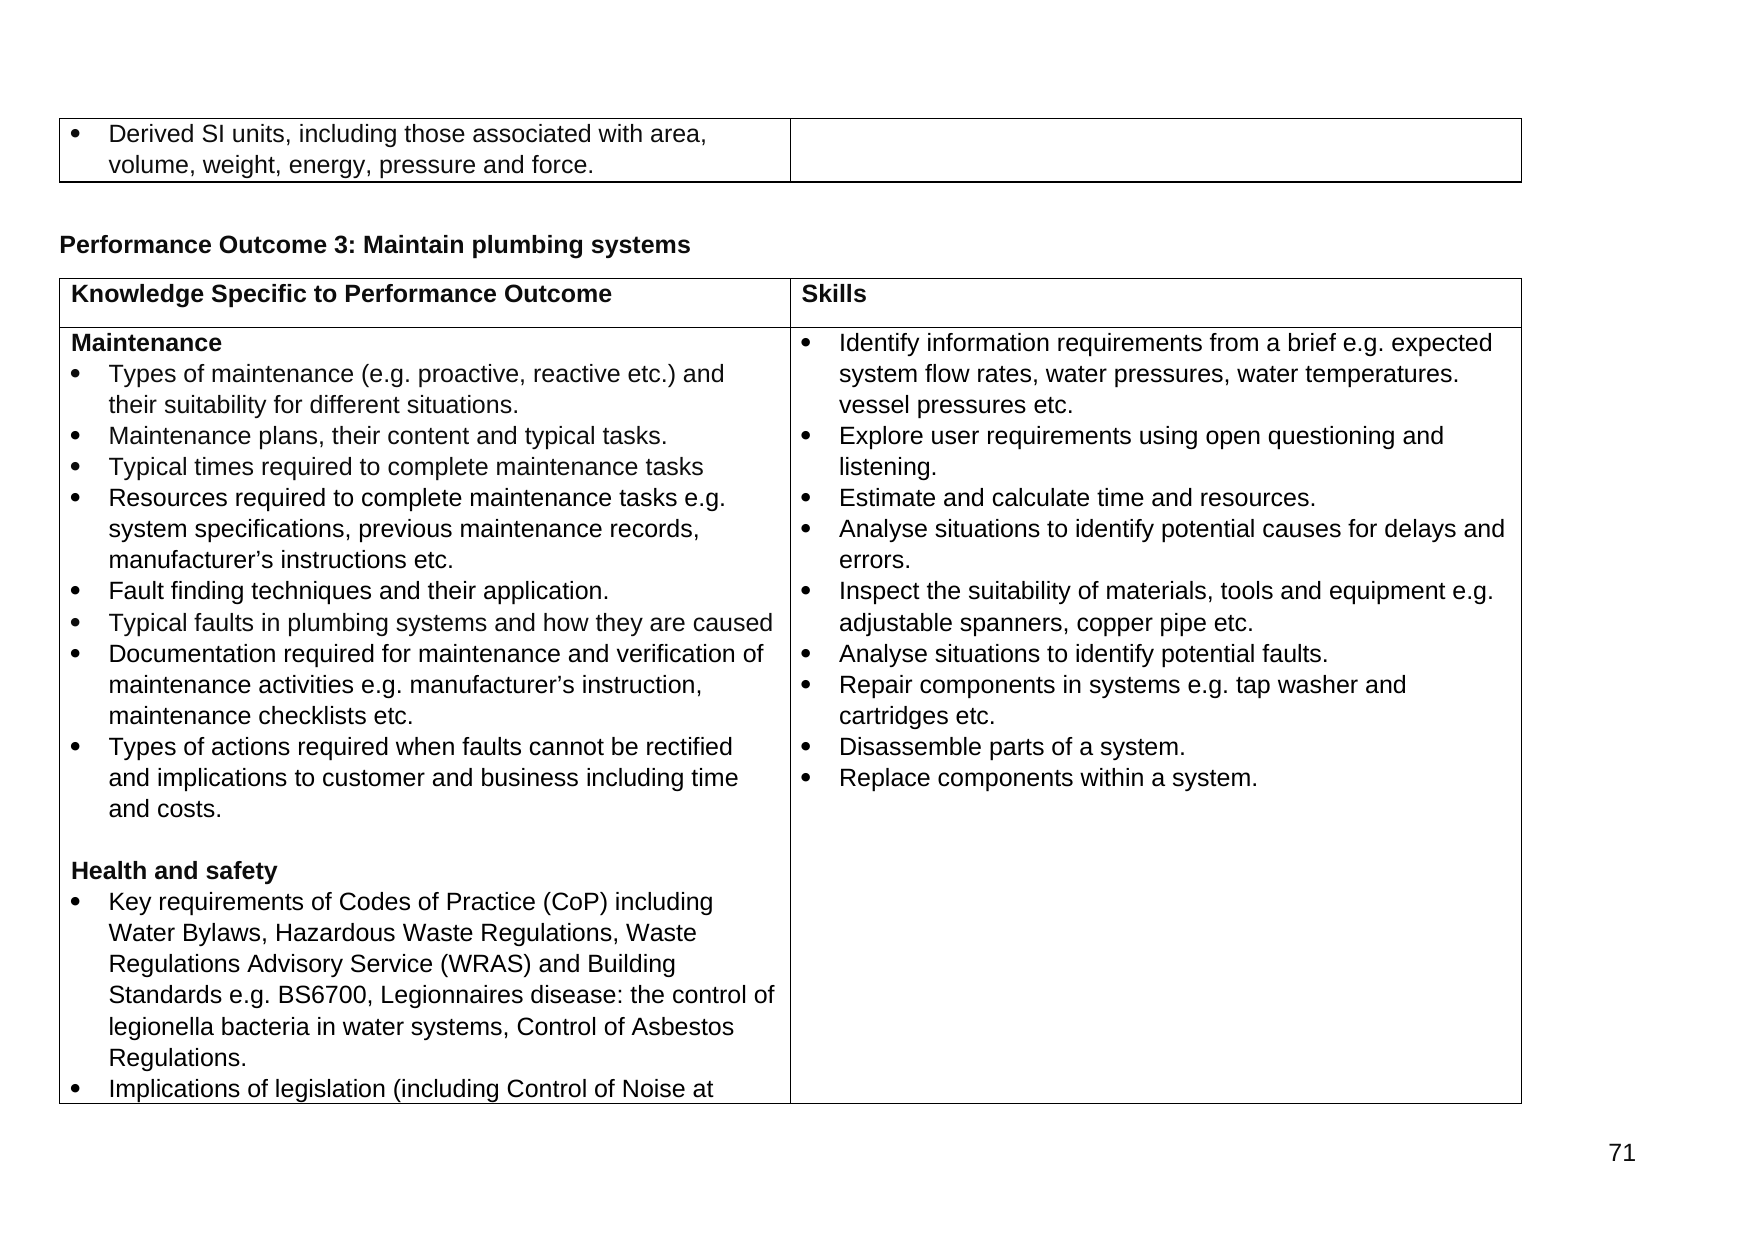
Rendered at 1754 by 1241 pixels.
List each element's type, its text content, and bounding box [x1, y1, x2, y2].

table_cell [60, 328, 790, 1102]
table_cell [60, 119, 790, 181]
table_header Knowledge Specific to Performance Outcome [60, 279, 790, 327]
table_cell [791, 328, 1521, 1102]
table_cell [791, 119, 1521, 181]
table_header Skills [791, 279, 1521, 327]
text Performance Outcome 3: Maintain plumbing systems [59, 230, 1636, 259]
